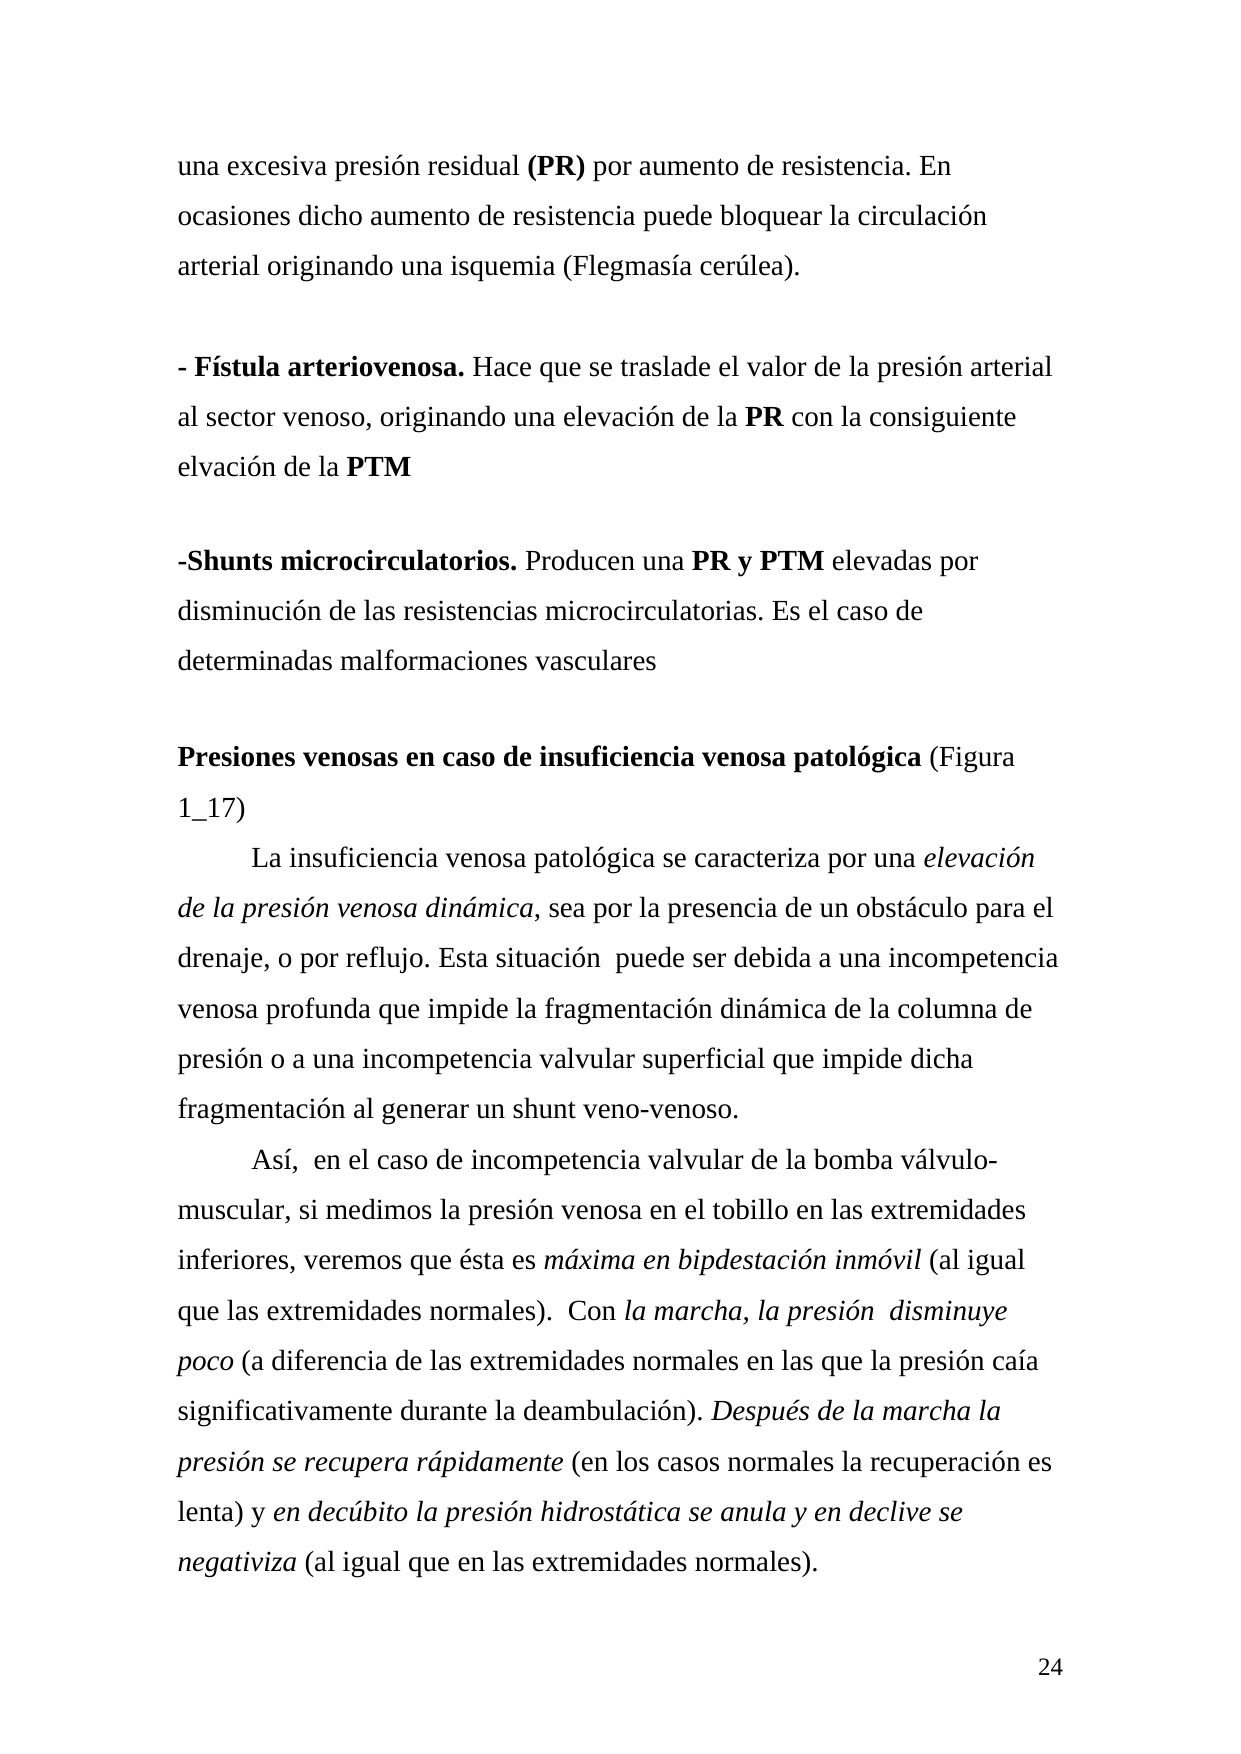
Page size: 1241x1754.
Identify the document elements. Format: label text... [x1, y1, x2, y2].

text La insuficiencia venosa patológica se caracteriza por una elevación de la presión venosa dinámica, sea por la presencia de un obstáculo para el drenaje, o por reflujo. Esta situación puede ser debida a una incompetencia venosa profunda que impide la fragmentación dinámica de la columna de presión o a una incompetencia valvular superficial que impide dicha fragmentación al generar un shunt veno-venoso. [177, 840, 1063, 1125]
text Así, en el caso de incompetencia valvular de la bomba válvulo-muscular, si medimos la presión venosa en el tobillo en las extremidades inferiores, veremos que ésta es máxima en bipdestación inmóvil (al igual que las extremidades normales). Con la marcha, la presión disminuye poco (a diferencia de las extremidades normales en las que la presión caía significativamente durante la deambulación). Después de la marcha la presión se recupera rápidamente (en los casos normales la recuperación es lenta) y en decúbito la presión hidrostática se anula y en declive se negativiza (al igual que en las extremidades normales). [177, 1142, 1063, 1578]
text Presiones venosas en caso de insuficiencia venosa patológica (Figura 1_17) [177, 739, 1063, 823]
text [177, 148, 1063, 282]
text -Shunts microcirculatorios. Producen una PR y PTM elevadas por disminución de las resistencias microcirculatorias. Es el caso de determinadas malformaciones vasculares [177, 543, 1063, 677]
text - Fístula arteriovenosa. Hace que se traslade el valor de la presión arterial al sector venoso, originando una elevación de la PR con la consiguiente elvación de la PTM [177, 349, 1063, 483]
